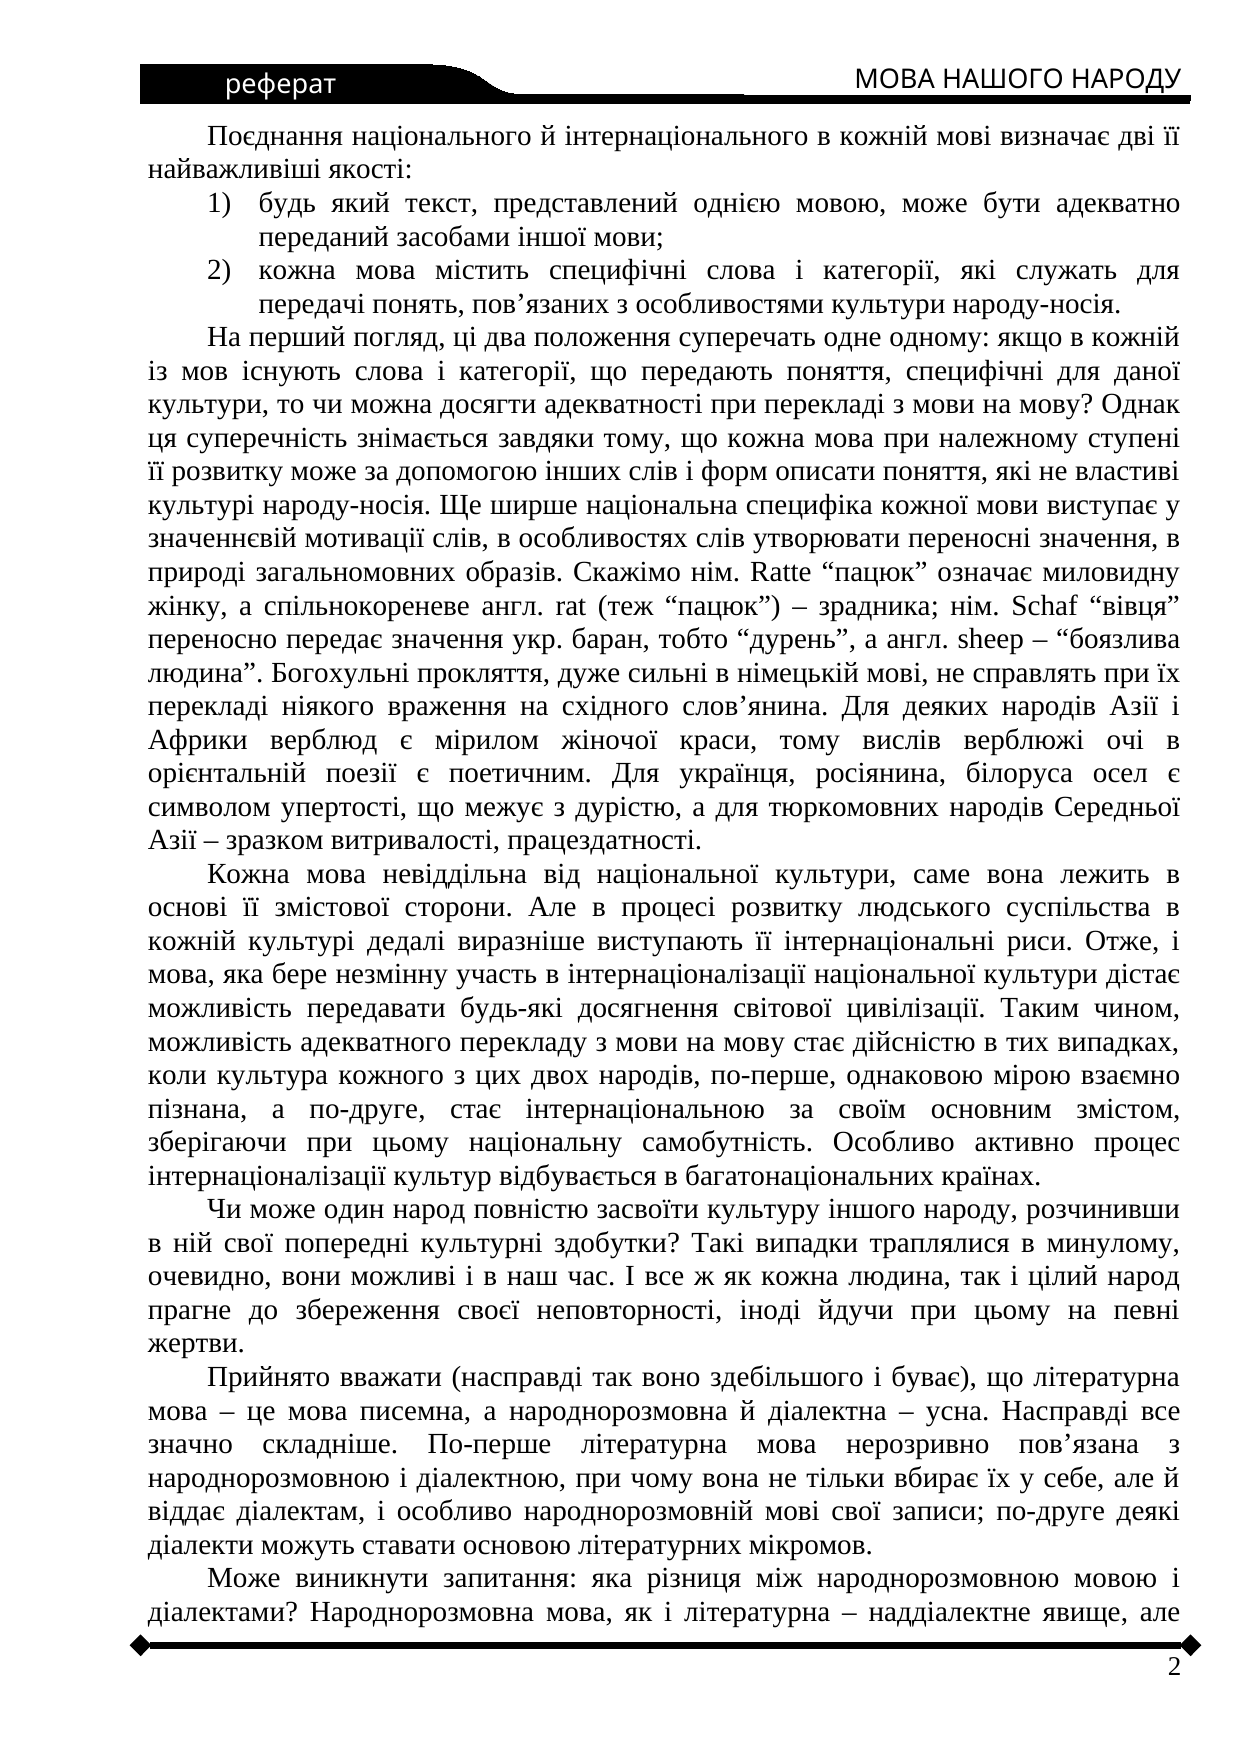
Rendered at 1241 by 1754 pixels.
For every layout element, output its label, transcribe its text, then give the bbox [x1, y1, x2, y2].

text Чи може один народ повністю засвоїти культуру іншого народу, розчинивши в ній свої попередні культурні здобутки? Такі випадки траплялися в минулому, очевидно, вони можливі і в наш час. І все ж як кожна людина, так і цілий народ прагне до збереження своєї неповторності, іноді йдучи при цьому на певні жертви. [148, 1191, 1181, 1359]
text Прийнято вважати (насправді так воно здебільшого і буває), що літературна мова – це мова писемна, а народнорозмовна й діалектна – усна. Насправді все значно складніше. По-перше літературна мова нерозривно пов’язана з народнорозмовною і діалектною, при чому вона не тільки вбирає їх у себе, але й віддає діалектам, і особливо народнорозмовній мові свої записи; по-друге деякі діалекти можуть ставати основою літературних мікромов. [148, 1359, 1181, 1560]
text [148, 1560, 1181, 1627]
text На перший погляд, ці два положення суперечать одне одному: якщо в кожній із мов існують слова і категорії, що передають поняття, специфічні для даної культури, то чи можна досягти адекватності при перекладі з мови на мову? Однак ця суперечність знімається завдяки тому, що кожна мова при належному ступені її розвитку може за допомогою інших слів і форм описати поняття, які не властиві культурі народу-носія. Ще ширше національна специфіка кожної мови виступає у значеннєвій мотивації слів, в особливостях слів утворювати переносні значення, в природі загальномовних образів. Скажімо нім. Ratte “пацюк” означає миловидну жінку, а спільнокореневе англ. rat (теж “пацюк”) – зрадника; нім. Schaf “вівця” переносно передає значення укр. баран, тобто “дурень”, а англ. sheep – “боязлива людина”. Богохульні прокляття, дуже сильні в німецькій мові, не справлять при їх перекладі ніякого враження на східного слов’янина. Для деяких народів Азії і Африки верблюд є мірилом жіночої краси, тому вислів верблюжі очі в орієнтальній поезії є поетичним. Для українця, росіянина, білоруса осел є символом упертості, що межує з дурістю, а для тюркомовних народів Середньої Азії – зразком витривалості, працездатності. [148, 319, 1181, 856]
text Поєднання національного й інтернаціонального в кожній мові визначає дві її найважливіші якості: [148, 118, 1181, 185]
list будь який текст, представлений однією мовою, може бути адекватно переданий засобами іншої мови; [207, 185, 1181, 252]
text Кожна мова невіддільна від національної культури, саме вона лежить в основі її змістової сторони. Але в процесі розвитку людського суспільства в кожній культурі дедалі виразніше виступають її інтернаціональні риси. Отже, і мова, яка бере незмінну участь в інтернаціоналізації національної культури дістає можливість передавати будь-які досягнення світової цивілізації. Таким чином, можливість адекватного перекладу з мови на мову стає дійсністю в тих випадках, коли культура кожного з цих двох народів, по-перше, однаковою мірою взаємно пізнана, а по-друге, стає інтернаціональною за своїм основним змістом, зберігаючи при цьому національну самобутність. Особливо активно процес інтернаціоналізації культур відбувається в багатонаціональних країнах. [148, 856, 1181, 1191]
list кожна мова містить специфічні слова і категорії, які служать для передачі понять, пов’язаних з особливостями культури народу-носія. [207, 252, 1181, 319]
